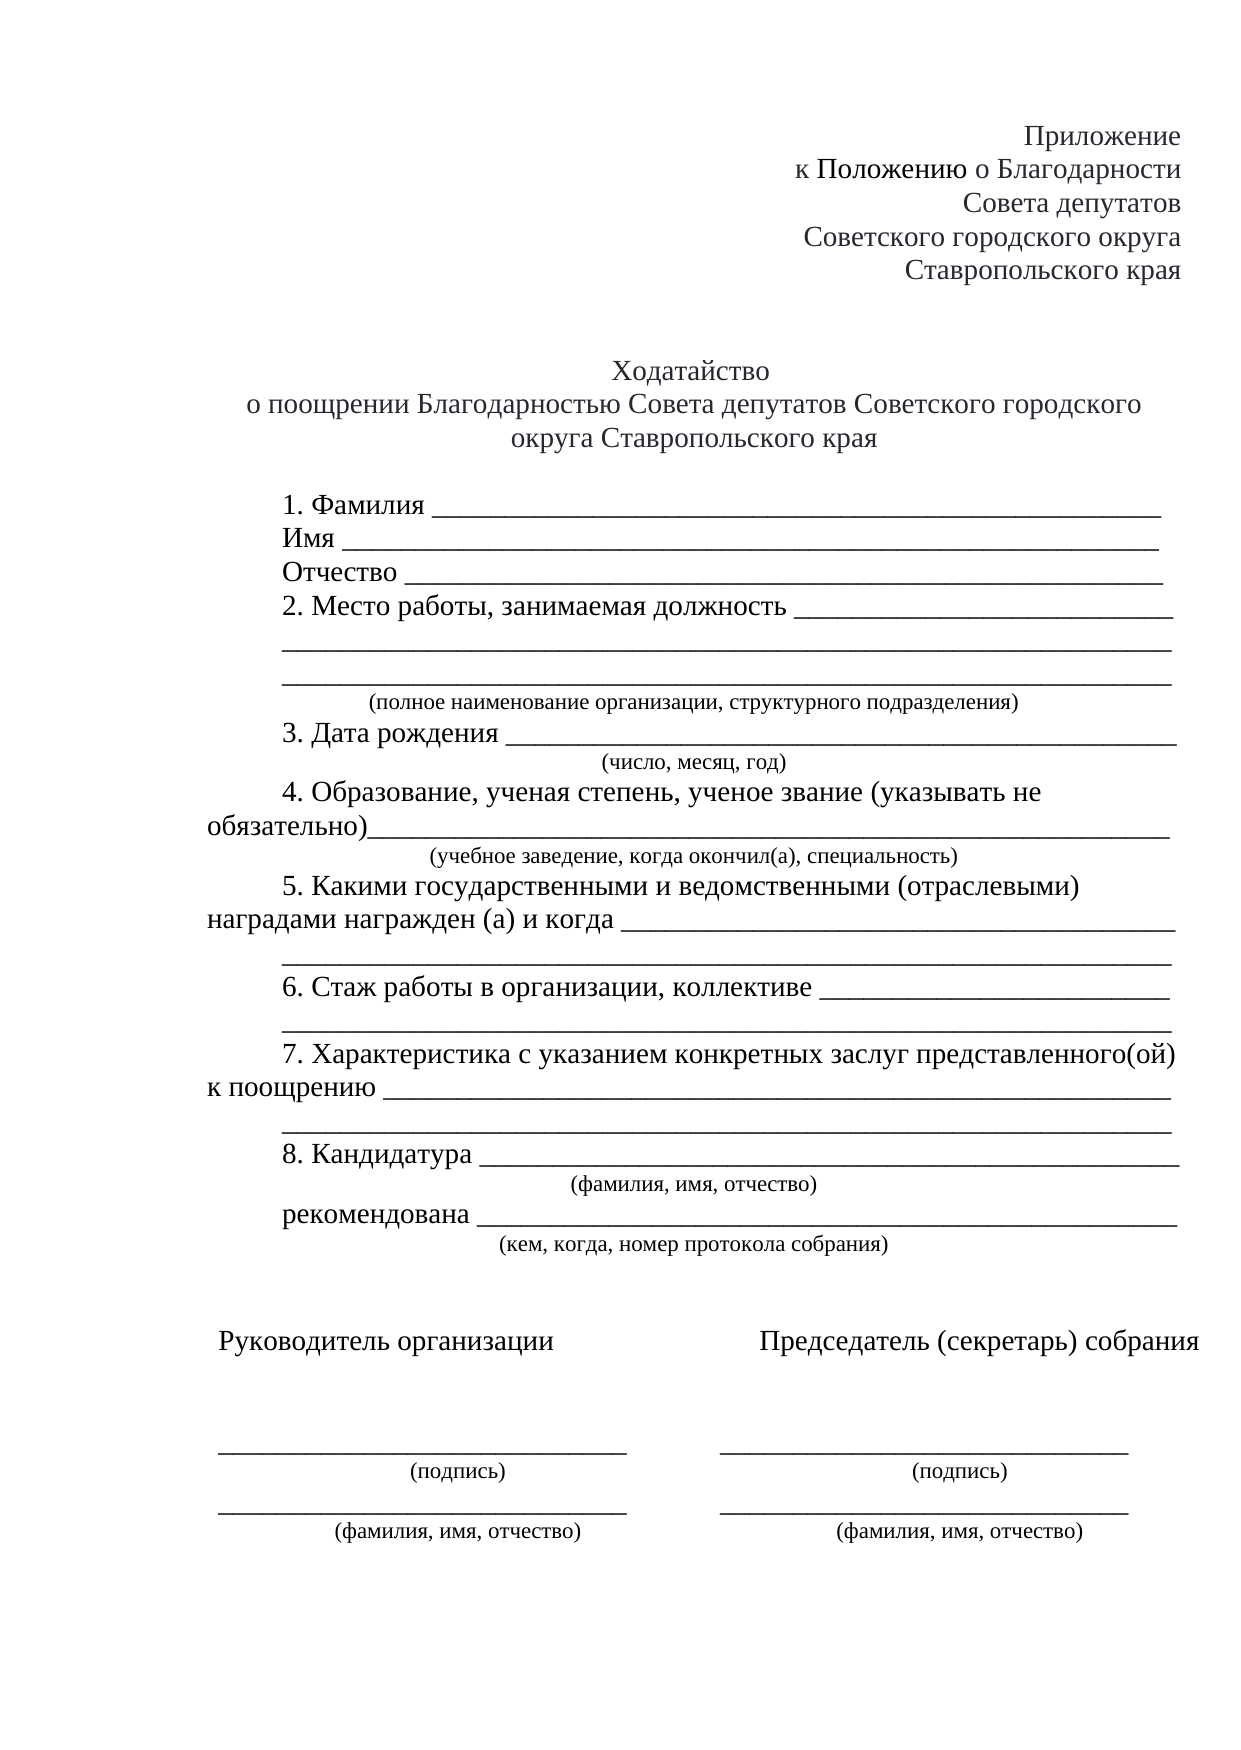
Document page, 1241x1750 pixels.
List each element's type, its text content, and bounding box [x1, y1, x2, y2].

text _____________________________________________________________ [207, 1002, 1181, 1036]
text _____________________________________________________________ [207, 1103, 1181, 1136]
text Советского городского округа [207, 219, 1181, 252]
text 7. Характеристика с указанием конкретных заслуг представленного(ой) к поощрению ______________________________________________________ [207, 1036, 1181, 1103]
text 1. Фамилия __________________________________________________ [207, 487, 1181, 521]
text 3. Дата рождения ______________________________________________ [207, 715, 1181, 748]
text 6. Стаж работы в организации, коллективе ________________________ [207, 969, 1181, 1002]
text (число, месяц, год) [207, 748, 1181, 774]
text 5. Какими государственными и ведомственными (отраслевыми) наградами награжден (а) и когда ______________________________________ [207, 868, 1181, 935]
text (учебное заведение, когда окончил(а), специальность) [207, 842, 1181, 868]
table_header Председатель (секретарь) собрания ____________________________ (подпись) ____________________________ (фамилия, имя, отчество) [709, 1323, 1211, 1544]
text Ставропольского края [207, 252, 1181, 286]
text Ходатайство о поощрении Благодарностью Совета депутатов Советского городского округа Ставропольского края [207, 353, 1181, 453]
text Отчество ____________________________________________________ [207, 554, 1181, 588]
text Совета депутатов [207, 185, 1181, 219]
text 8. Кандидатура ________________________________________________ [207, 1136, 1181, 1170]
text Имя ________________________________________________________ [207, 521, 1181, 554]
table_header Руководитель организации ____________________________ (подпись) ____________________________ (фамилия, имя, отчество) [207, 1323, 709, 1544]
text 2. Место работы, занимаемая должность __________________________ [207, 588, 1181, 621]
text Приложение [207, 118, 1181, 152]
text (фамилия, имя, отчество) [207, 1170, 1181, 1196]
text (полное наименование организации, структурного подразделения) [207, 688, 1181, 715]
text к Положению о Благодарности [207, 152, 1181, 185]
text _____________________________________________________________ [207, 655, 1181, 688]
text _____________________________________________________________ [207, 935, 1181, 969]
text (кем, когда, номер протокола собрания) [207, 1230, 1181, 1256]
text _____________________________________________________________ [207, 621, 1181, 655]
text 4. Образование, ученая степень, ученое звание (указывать не обязательно)_______________________________________________________ [207, 774, 1181, 842]
text рекомендована ________________________________________________ [207, 1196, 1181, 1230]
